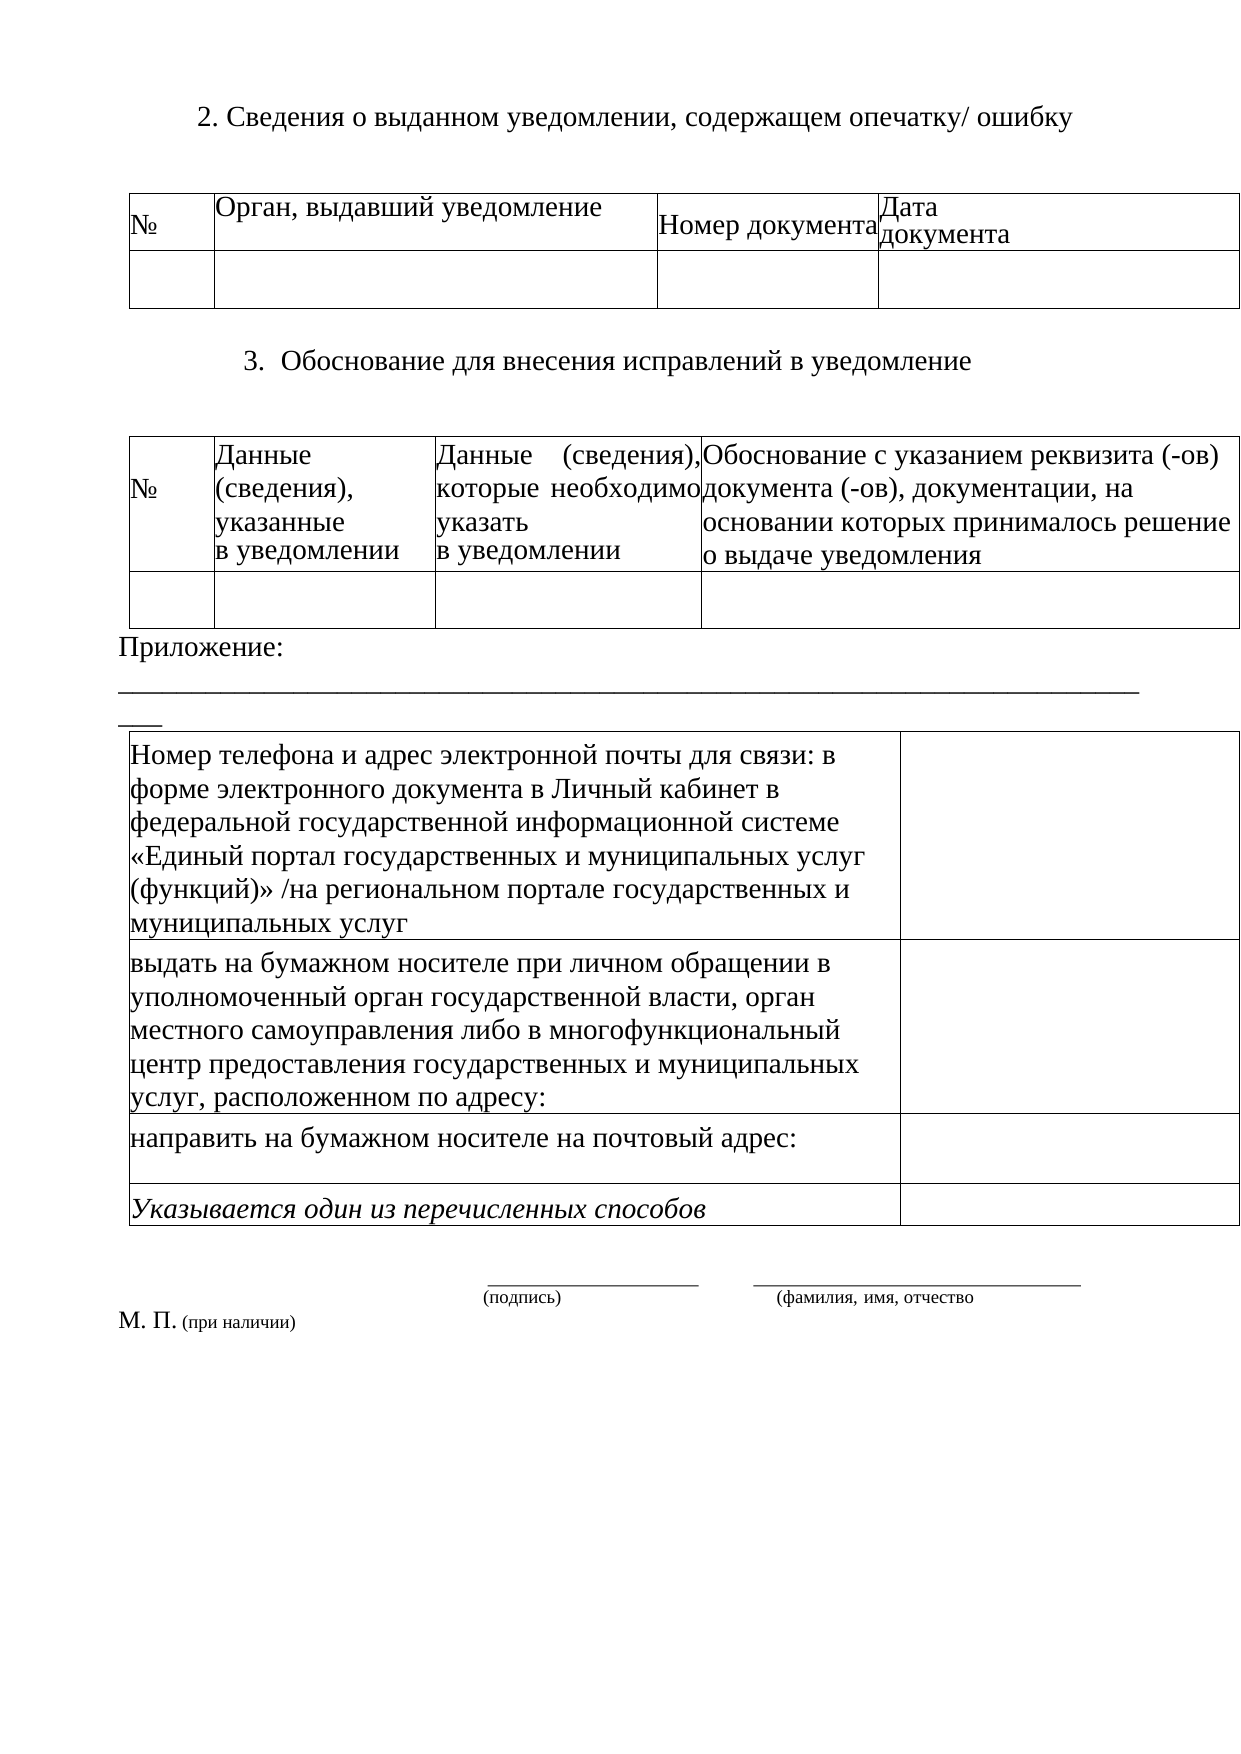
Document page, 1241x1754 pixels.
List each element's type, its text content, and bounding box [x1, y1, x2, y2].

table_cell [901, 1114, 1239, 1183]
table_cell [702, 572, 1239, 628]
table_cell [879, 251, 1239, 308]
table_header Орган, выдавший уведомление [215, 194, 657, 250]
table_cell [658, 251, 878, 308]
table_cell выдать на бумажном носителе при личном обращении в уполномоченный орган государственной власти, орган местного самоуправления либо в многофункциональный центр предоставления государственных и муниципальных услуг, расположенном по адресу: [130, 940, 900, 1113]
table_header № [130, 194, 214, 250]
table_header Данные (сведения), указанные в уведомлении [215, 437, 435, 571]
list Обоснование для внесения исправлений в уведомление [243, 343, 1152, 376]
text М. П. (при наличии) [118, 1309, 1152, 1333]
table_cell направить на бумажном носителе на почтовый адрес: [130, 1114, 900, 1183]
text 2. Сведения о выданном уведомлении, содержащем опечатку/ ошибку [118, 99, 1152, 133]
table_cell [436, 572, 701, 628]
table_header [901, 732, 1239, 939]
table_header Обоснование с указанием реквизита (-ов) документа (-ов), документации, на основании которых принималось решение о выдаче уведомления [702, 437, 1239, 571]
table_cell [130, 572, 214, 628]
table_cell [215, 251, 657, 308]
table_cell Указывается один из перечисленных способов [130, 1184, 900, 1224]
text (подпись) (фамилия, имя, отчество [118, 1279, 1152, 1308]
text Приложение: _________________________________________________________________________ [118, 629, 1152, 730]
table_cell [130, 251, 214, 308]
table_cell [901, 940, 1239, 1113]
table_header Номер документа [658, 194, 878, 250]
table_cell [901, 1184, 1239, 1224]
table_cell [215, 572, 435, 628]
table_header Дата документа [879, 194, 1239, 250]
table_header Номер телефона и адрес электронной почты для связи: в форме электронного документа в Личный кабинет в федеральной государственной информационной системе «Единый портал государственных и муниципальных услуг (функций)» /на региональном портале государственных и муниципальных услуг [130, 732, 900, 939]
table_header Данные (сведения), которые необходимо указать в уведомлении [436, 437, 701, 571]
table_header № [130, 437, 214, 571]
